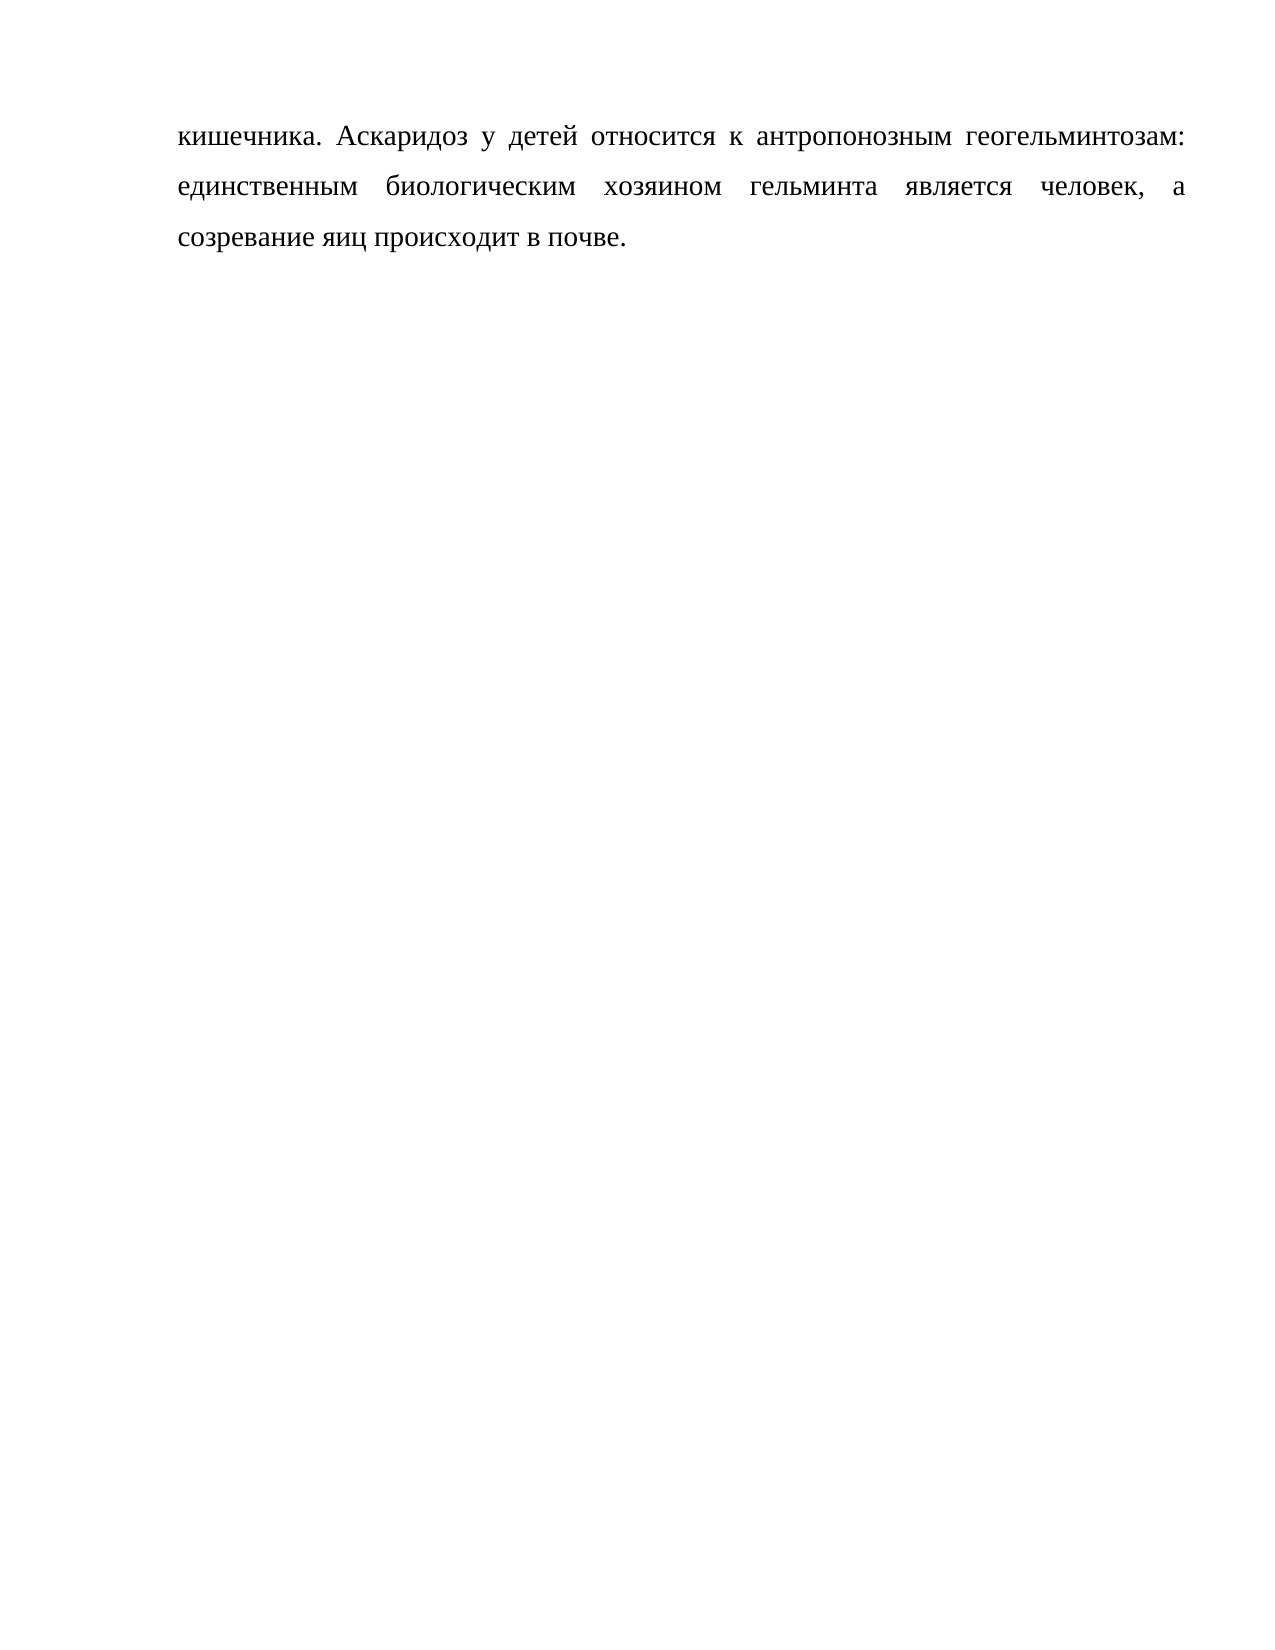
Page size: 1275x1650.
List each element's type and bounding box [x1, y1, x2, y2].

text [177, 118, 1186, 252]
